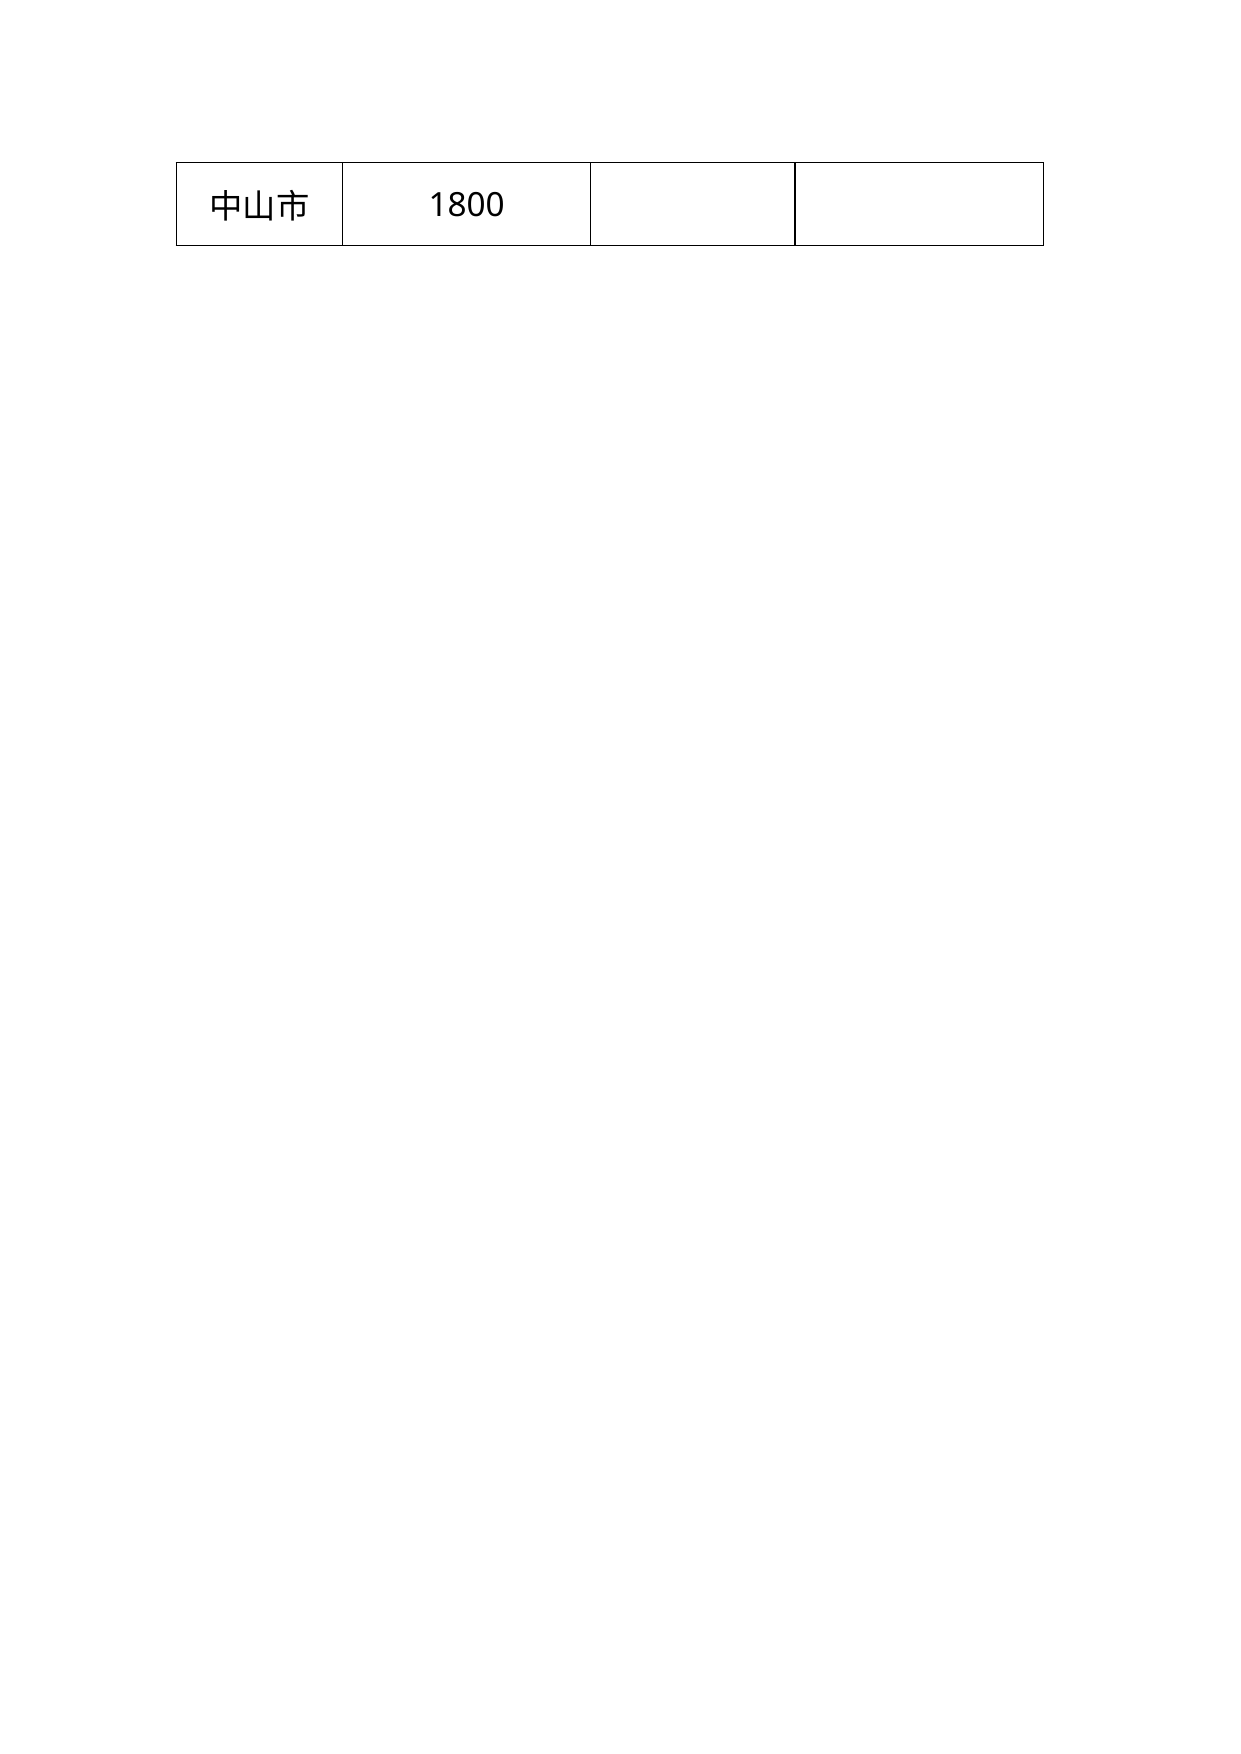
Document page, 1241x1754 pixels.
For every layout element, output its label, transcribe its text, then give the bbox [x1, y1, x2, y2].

table_cell 中山市 [177, 163, 342, 245]
table_cell 1800 [343, 163, 590, 245]
table_cell [591, 163, 794, 245]
table_cell [796, 163, 1043, 245]
